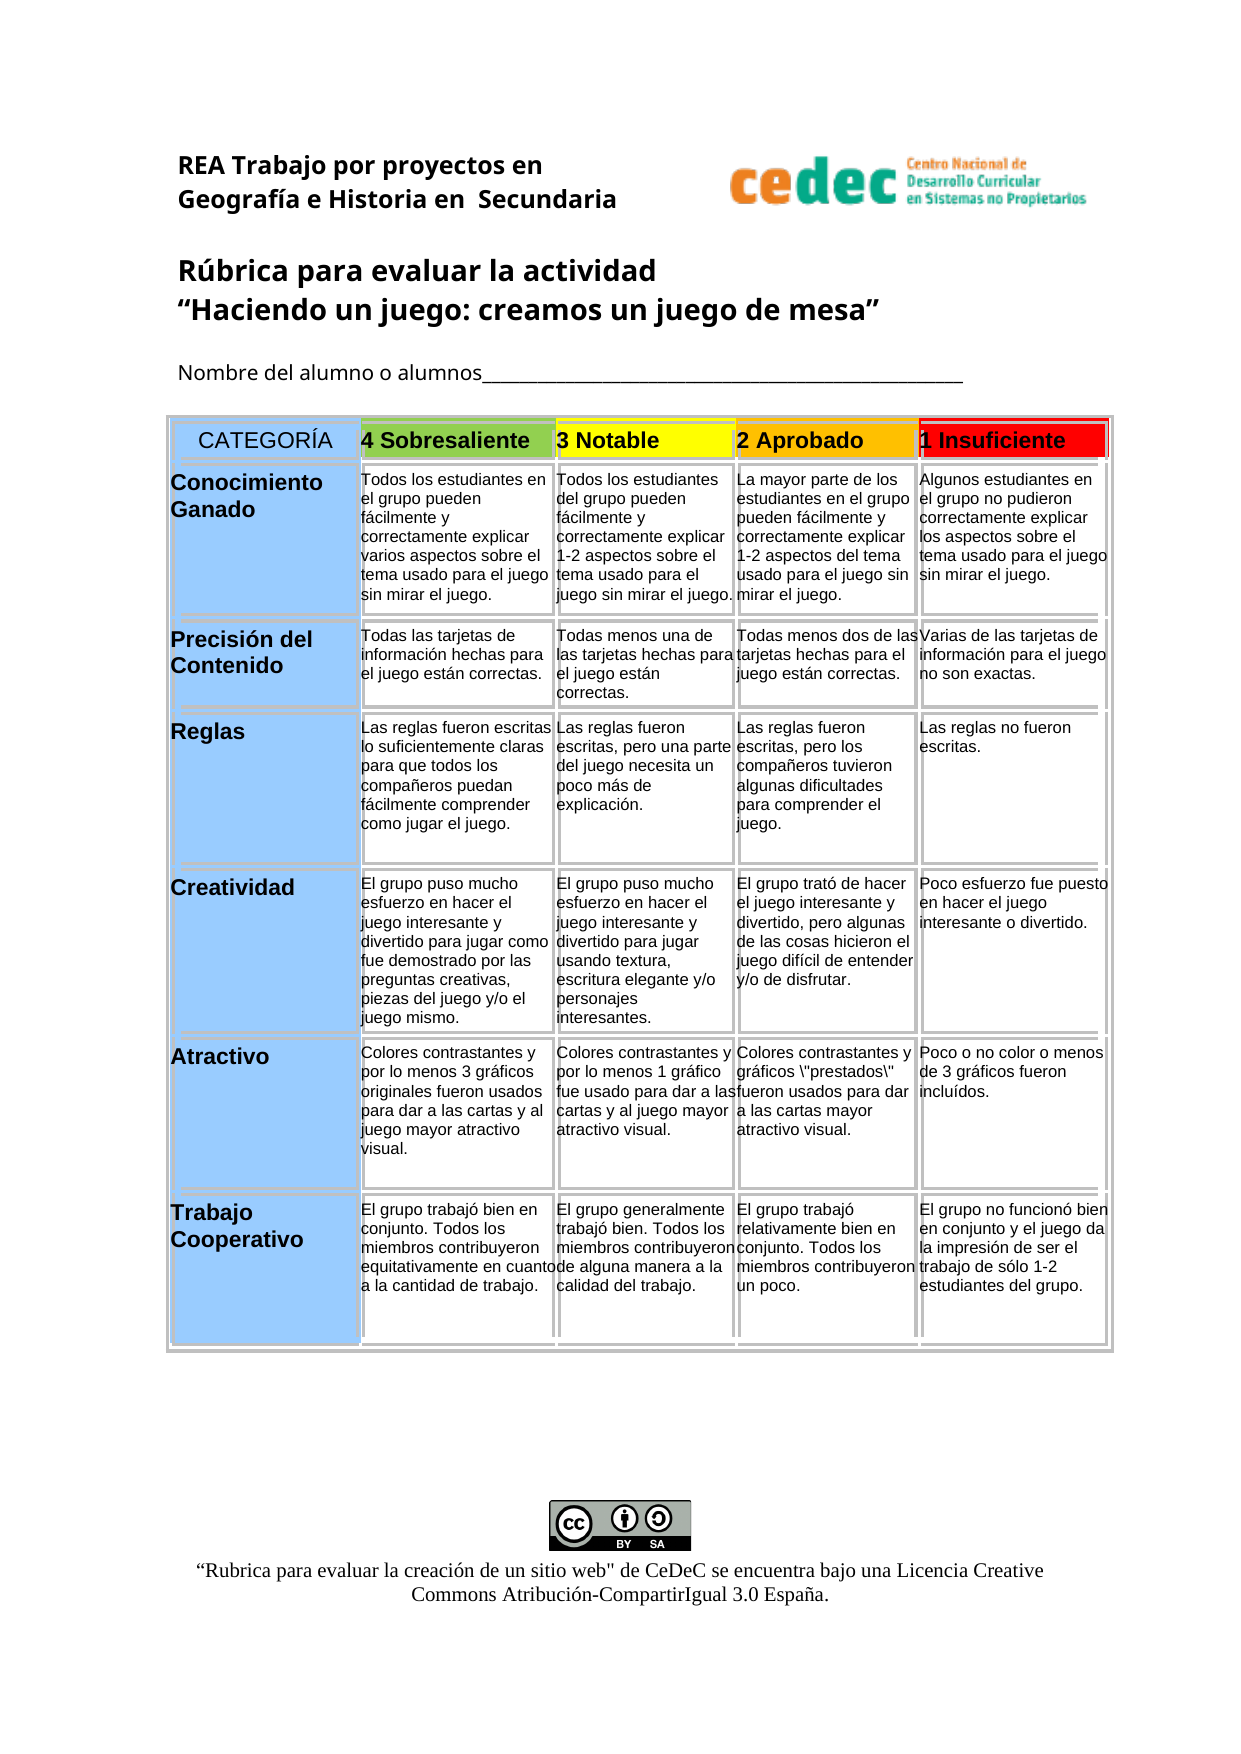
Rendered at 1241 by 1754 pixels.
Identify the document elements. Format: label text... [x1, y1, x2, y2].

table_cell Atractivo [170, 1031, 361, 1187]
table_cell Colores contrastantes y por lo menos 1 gráfico fue usado para dar a las cartas y al juego mayor atractivo visual. [556, 1031, 736, 1187]
table_cell Todas menos dos de las tarjetas hechas para el juego están correctas. [736, 613, 919, 705]
table_cell El grupo puso mucho esfuerzo en hacer el juego interesante y divertido para jugar usando textura, escritura elegante y/o personajes interesantes. [556, 862, 736, 1031]
table_cell Las reglas no fueron escritas. [919, 705, 1109, 862]
table_header 1 Insuficiente [919, 418, 1109, 457]
table_cell Todos los estudiantes en el grupo pueden fácilmente y correctamente explicar varios aspectos sobre el tema usado para el juego sin mirar el juego. [361, 457, 556, 613]
table_cell Algunos estudiantes en el grupo no pudieron correctamente explicar los aspectos sobre el tema usado para el juego sin mirar el juego. [919, 457, 1109, 613]
table_header 3 Notable [556, 418, 736, 457]
table_cell El grupo generalmente trabajó bien. Todos los miembros contribuyeron de alguna manera a la calidad del trabajo. [556, 1187, 736, 1343]
table_cell Colores contrastantes y por lo menos 3 gráficos originales fueron usados para dar a las cartas y al juego mayor atractivo visual. [361, 1031, 556, 1187]
table_cell Todos los estudiantes del grupo pueden fácilmente y correctamente explicar 1-2 aspectos sobre el tema usado para el juego sin mirar el juego. [556, 457, 736, 613]
table_cell El grupo trabajó bien en conjunto. Todos los miembros contribuyeron equitativamente en cuanto a la cantidad de trabajo. [361, 1187, 556, 1343]
table_header 4 Sobresaliente [361, 418, 556, 457]
table_cell Las reglas fueron escritas, pero una parte del juego necesita un poco más de explicación. [556, 705, 736, 862]
table_cell Las reglas fueron escritas, pero los compañeros tuvieron algunas dificultades para comprender el juego. [736, 705, 919, 862]
table_cell Todas menos una de las tarjetas hechas para el juego están correctas. [556, 613, 736, 705]
table_cell Las reglas fueron escritas lo suficientemente claras para que todos los compañeros puedan fácilmente comprender como jugar el juego. [361, 705, 556, 862]
table_cell Trabajo Cooperativo [170, 1187, 361, 1343]
table_cell Creatividad [170, 862, 361, 1031]
picture [714, 145, 1098, 214]
table_cell Poco esfuerzo fue puesto en hacer el juego interesante o divertido. [919, 862, 1109, 1031]
table_cell La mayor parte de los estudiantes en el grupo pueden fácilmente y correctamente explicar 1-2 aspectos del tema usado para el juego sin mirar el juego. [736, 457, 919, 613]
table_cell El grupo trabajó relativamente bien en conjunto. Todos los miembros contribuyeron un poco. [736, 1187, 919, 1343]
text Nombre del alumno o alumnos____________________________________________________ [177, 358, 1063, 386]
table_cell El grupo trató de hacer el juego interesante y divertido, pero algunas de las cosas hicieron el juego difícil de entender y/o de disfrutar. [736, 862, 919, 1031]
text “Haciendo un juego: creamos un juego de mesa” [177, 289, 1063, 329]
table_cell Varias de las tarjetas de información para el juego no son exactas. [919, 613, 1109, 705]
table_cell Todas las tarjetas de información hechas para el juego están correctas. [361, 613, 556, 705]
table_header CATEGORÍA [170, 418, 361, 457]
table_header 2 Aprobado [736, 418, 919, 457]
table_cell El grupo no funcionó bien en conjunto y el juego da la impresión de ser el trabajo de sólo 1-2 estudiantes del grupo. [919, 1187, 1109, 1343]
table_cell Conocimiento Ganado [170, 457, 361, 613]
picture [549, 1500, 692, 1551]
table_cell El grupo puso mucho esfuerzo en hacer el juego interesante y divertido para jugar como fue demostrado por las preguntas creativas, piezas del juego y/o el juego mismo. [361, 862, 556, 1031]
table_cell Poco o no color o menos de 3 gráficos fueron incluídos. [919, 1031, 1109, 1187]
table_cell Precisión del Contenido [170, 613, 361, 705]
text Rúbrica para evaluar la actividad [177, 250, 1063, 289]
table_cell Colores contrastantes y gráficos \"prestados\" fueron usados para dar a las cartas mayor atractivo visual. [736, 1031, 919, 1187]
table_cell Reglas [170, 705, 361, 862]
